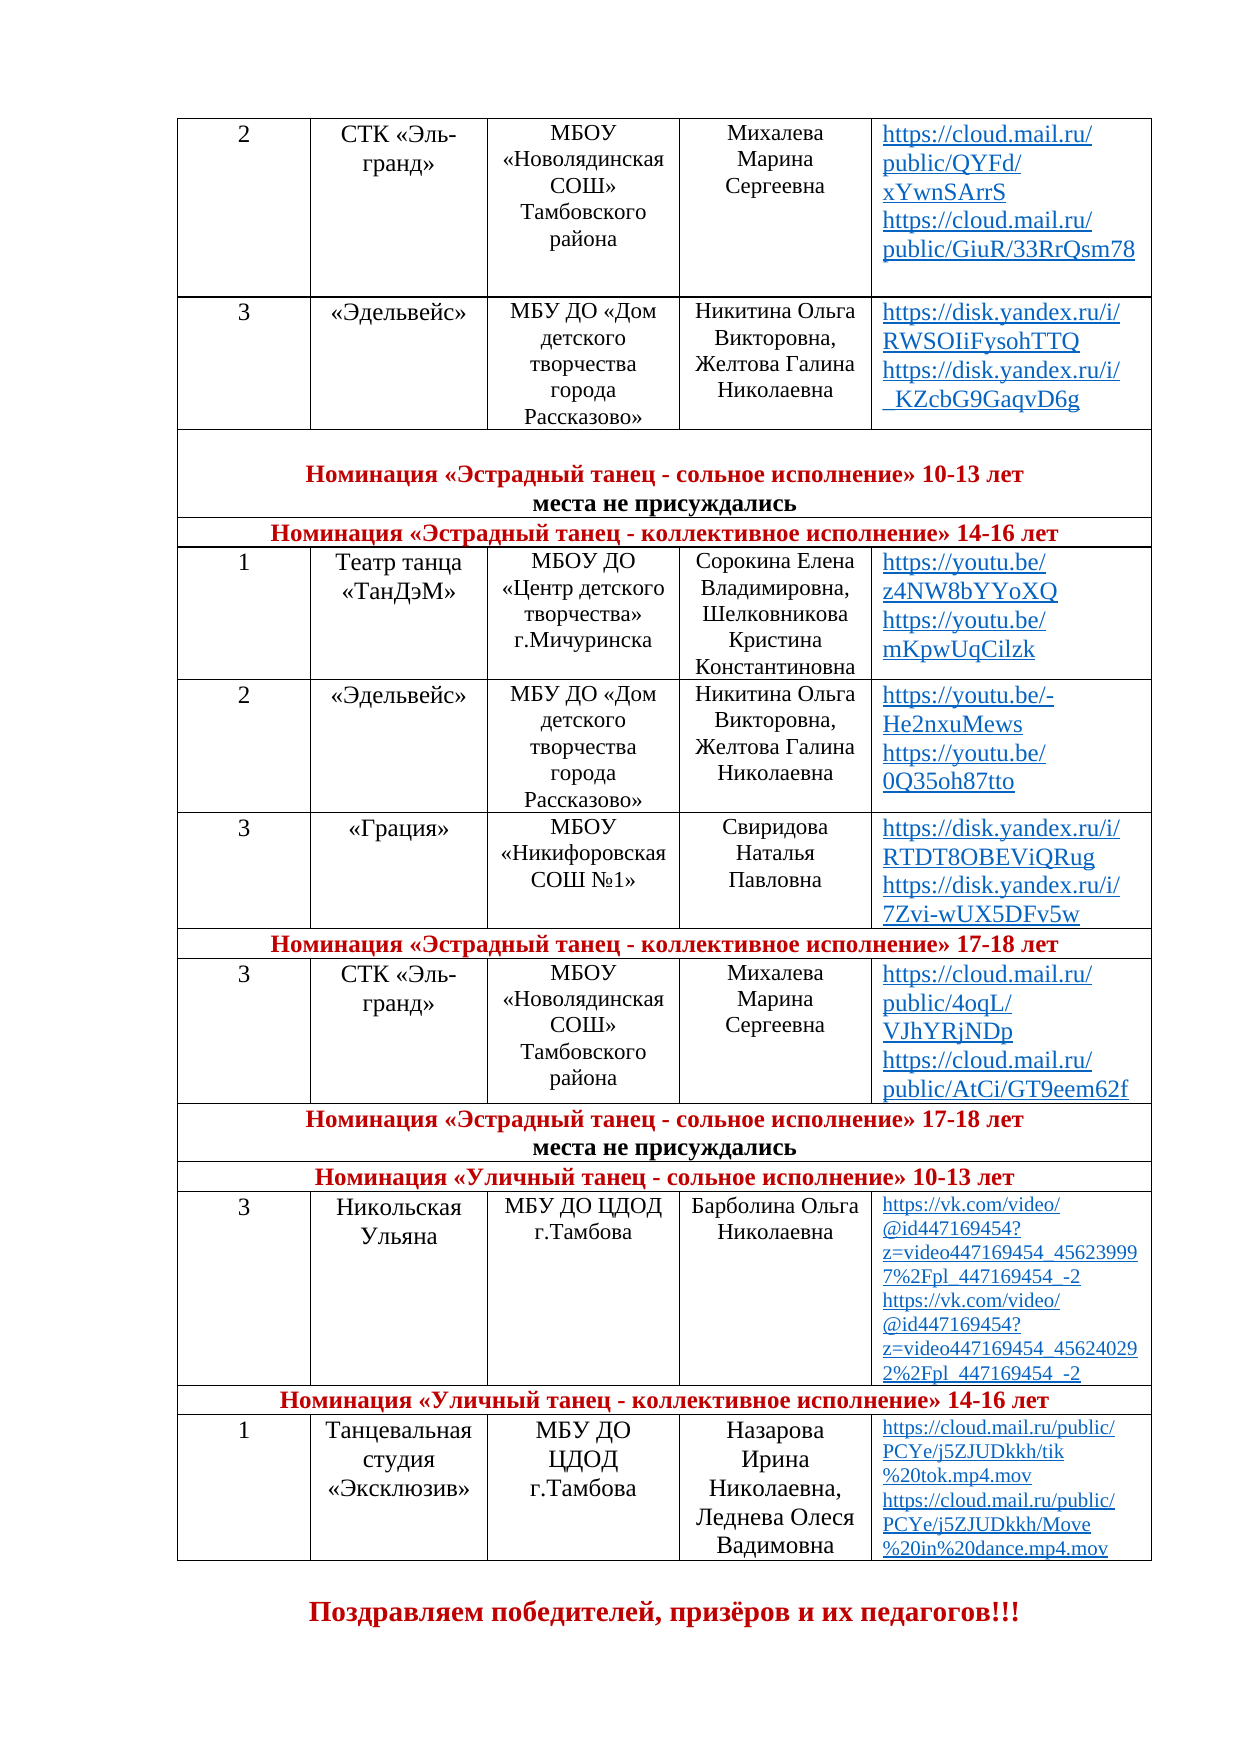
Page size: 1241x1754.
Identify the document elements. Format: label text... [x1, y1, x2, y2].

text Поздравляем победителей, призёров и их педагогов!!! [177, 1594, 1152, 1628]
table_cell Номинация «Уличный танец - коллективное исполнение» 14-16 лет [178, 1386, 1151, 1414]
table_cell 1 [178, 548, 310, 679]
table_cell Никитина Ольга Викторовна, Желтова Галина Николаевна [680, 680, 871, 812]
table_cell 3 [178, 959, 310, 1103]
table_cell Михалева Марина Сергеевна [680, 959, 871, 1103]
table_cell Никитина Ольга Викторовна, Желтова Галина Николаевна [680, 298, 871, 429]
table_cell МБОУ «Никифоровская СОШ №1» [488, 813, 679, 928]
table_cell МБУ ДО «Дом детского творчества города Рассказово» [488, 298, 679, 429]
table_cell Никольская Ульяна [311, 1192, 487, 1384]
table_cell «Эдельвейс» [311, 680, 487, 812]
table_cell «Грация» [311, 813, 487, 928]
table_cell МБОУ «Новолядинская СОШ» Тамбовского района [488, 959, 679, 1103]
table_cell https://disk.yandex.ru/i/RWSOIiFysohTTQ https://disk.yandex.ru/i/_KZcbG9GaqvD6g [872, 298, 1151, 429]
table_cell «Эдельвейс» [311, 298, 487, 429]
table_cell СТК «Эль-гранд» [311, 959, 487, 1103]
table_cell 3 [178, 813, 310, 928]
table_cell Сорокина Елена Владимировна, Шелковникова Кристина Константиновна [680, 548, 871, 679]
table_cell 3 [178, 1192, 310, 1384]
table_cell МБОУ «Новолядинская СОШ» Тамбовского района [488, 119, 679, 296]
table_cell 2 [178, 119, 310, 296]
table_cell Михалева Марина Сергеевна [680, 119, 871, 296]
table_cell https://cloud.mail.ru/public/PCYe/j5ZJUDkkh/tik%20tok.mp4.mov https://cloud.mail.ru/public/PCYe/j5ZJUDkkh/Move%20in%20dance.mp4.mov [872, 1415, 1151, 1560]
table_cell МБОУ ДО «Центр детского творчества» г.Мичуринска [488, 548, 679, 679]
table_cell МБУ ДО ЦДОД г.Тамбова [488, 1415, 679, 1560]
table_cell Танцевальная студия «Эксклюзив» [311, 1415, 487, 1560]
table_cell 2 [178, 680, 310, 812]
table_cell Свиридова Наталья Павловна [680, 813, 871, 928]
table_cell https://youtu.be/-He2nxuMews https://youtu.be/0Q35oh87tto [872, 680, 1151, 812]
table_cell 1 [178, 1415, 310, 1560]
table_cell Номинация «Эстрадный танец - сольное исполнение» 10-13 лет места не присуждались [178, 430, 1151, 517]
table_cell Театр танца «ТанДэМ» [311, 548, 487, 679]
table_cell https://vk.com/video/@id447169454?z=video447169454_456239997%2Fpl_447169454_-2 https://vk.com/video/@id447169454?z=video447169454_456240292%2Fpl_447169454_-2 [872, 1192, 1151, 1384]
table_cell МБУ ДО ЦДОД г.Тамбова [488, 1192, 679, 1384]
table_cell 3 [178, 298, 310, 429]
table_cell МБУ ДО «Дом детского творчества города Рассказово» [488, 680, 679, 812]
table_cell https://disk.yandex.ru/i/RTDT8OBEViQRug https://disk.yandex.ru/i/7Zvi-wUX5DFv5w [872, 813, 1151, 928]
table_cell https://cloud.mail.ru/public/4oqL/VJhYRjNDp https://cloud.mail.ru/public/AtCi/GT9eem62f [872, 959, 1151, 1103]
table_cell Номинация «Эстрадный танец - коллективное исполнение» 17-18 лет [178, 929, 1151, 958]
table_cell https://cloud.mail.ru/public/QYFd/xYwnSArrS https://cloud.mail.ru/public/GiuR/33RrQsm78 [872, 119, 1151, 296]
table_cell Номинация «Уличный танец - сольное исполнение» 10-13 лет [178, 1162, 1151, 1191]
table_cell Номинация «Эстрадный танец - коллективное исполнение» 14-16 лет [178, 518, 1151, 546]
table_cell Номинация «Эстрадный танец - сольное исполнение» 17-18 лет места не присуждались [178, 1104, 1151, 1161]
table_cell Назарова Ирина Николаевна, Леднева Олеся Вадимовна [680, 1415, 871, 1560]
table_cell СТК «Эль-гранд» [311, 119, 487, 296]
table_cell https://youtu.be/z4NW8bYYoXQ https://youtu.be/mKpwUqCilzk [872, 548, 1151, 679]
table_cell Барболина Ольга Николаевна [680, 1192, 871, 1384]
